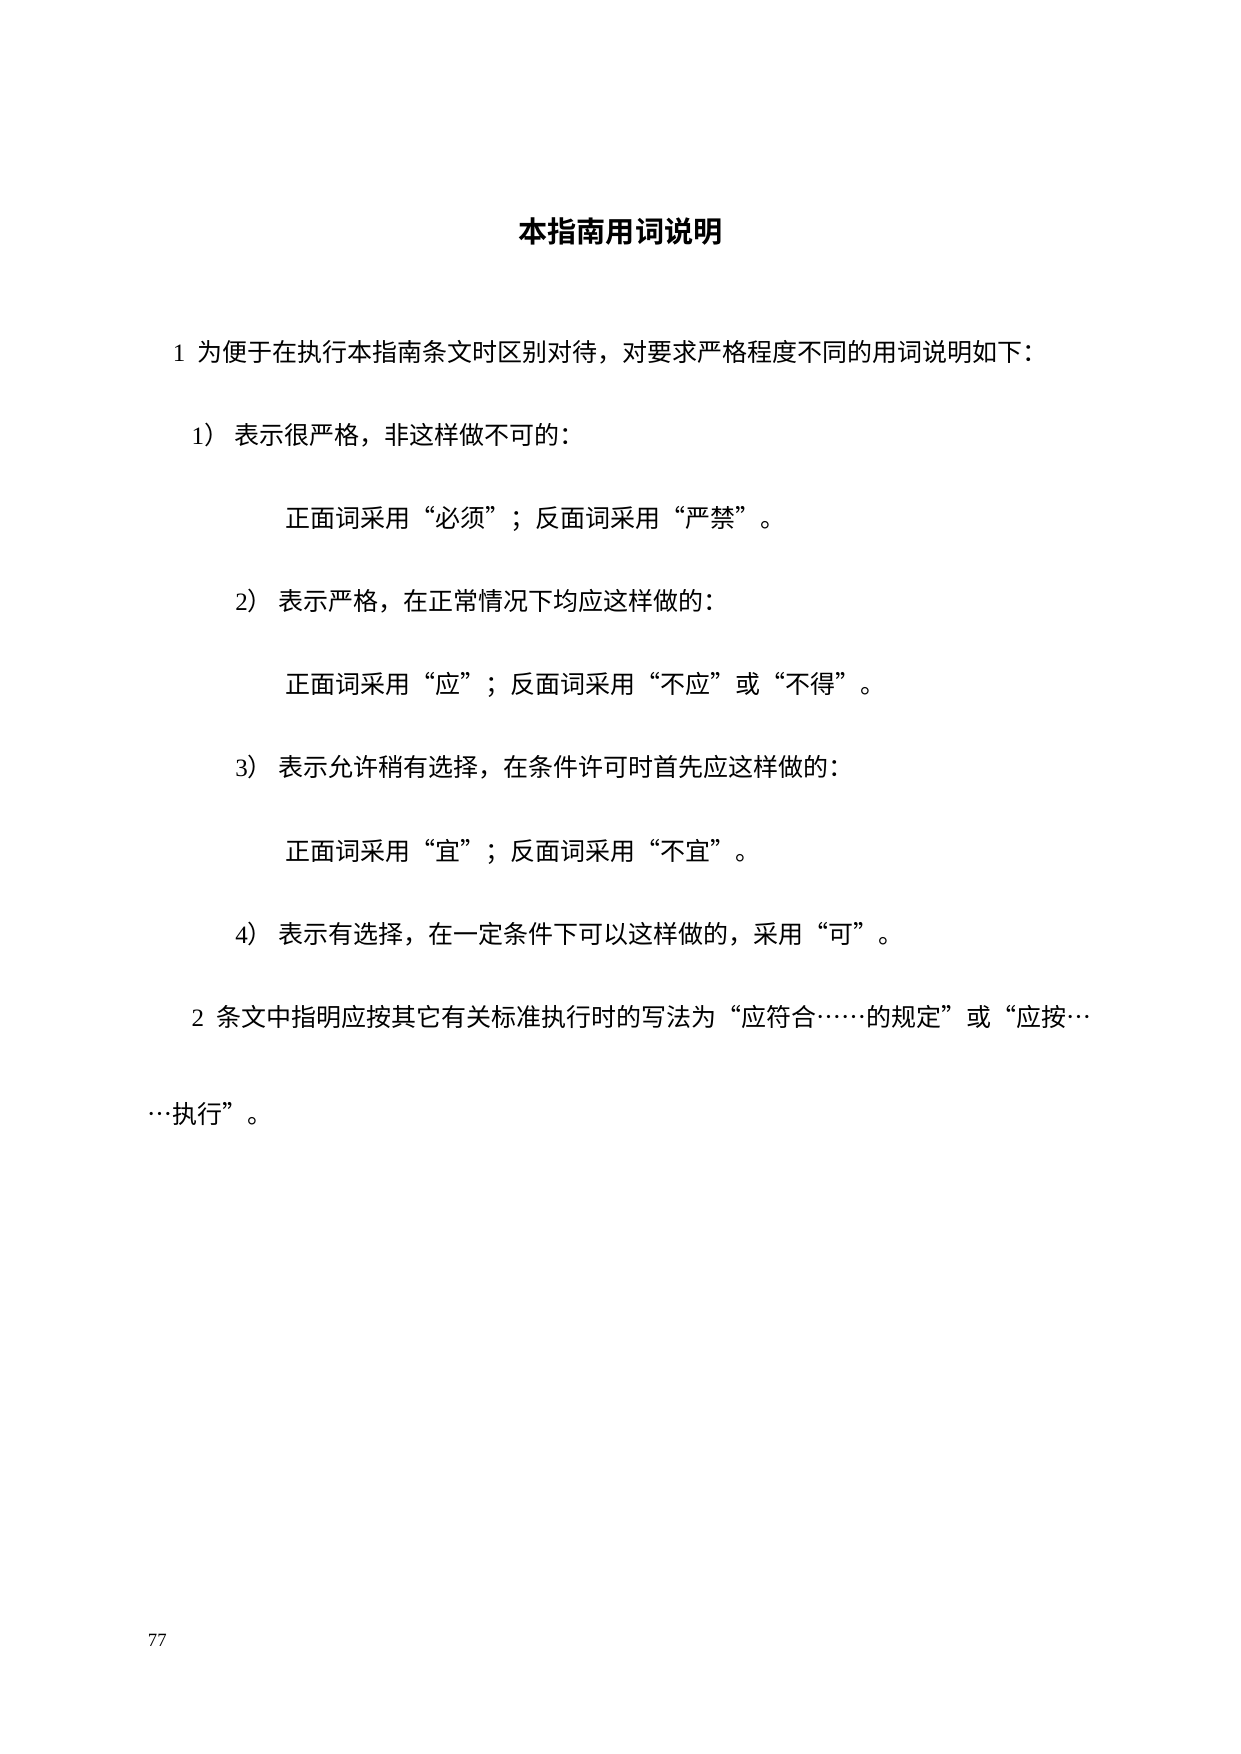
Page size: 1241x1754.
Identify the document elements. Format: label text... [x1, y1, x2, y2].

subtitle 本指南用词说明 [148, 197, 1093, 262]
text 正面词采用“应”；反面词采用“不应”或“不得”。 [148, 650, 1093, 715]
text 2 条文中指明应按其它有关标准执行时的写法为“应符合……的规定”或“应按……执行”。 [148, 983, 1093, 1145]
text 2） 表示严格，在正常情况下均应这样做的： [148, 567, 1093, 632]
text 1） 表示很严格，非这样做不可的： [148, 401, 1093, 466]
text 正面词采用“必须”；反面词采用“严禁”。 [148, 484, 1093, 549]
text 正面词采用“宜”；反面词采用“不宜”。 [148, 817, 1093, 882]
text 4） 表示有选择，在一定条件下可以这样做的，采用“可”。 [148, 900, 1093, 965]
text 3） 表示允许稍有选择，在条件许可时首先应这样做的： [148, 733, 1093, 798]
text 1 为便于在执行本指南条文时区别对待，对要求严格程度不同的用词说明如下： [148, 318, 1093, 383]
